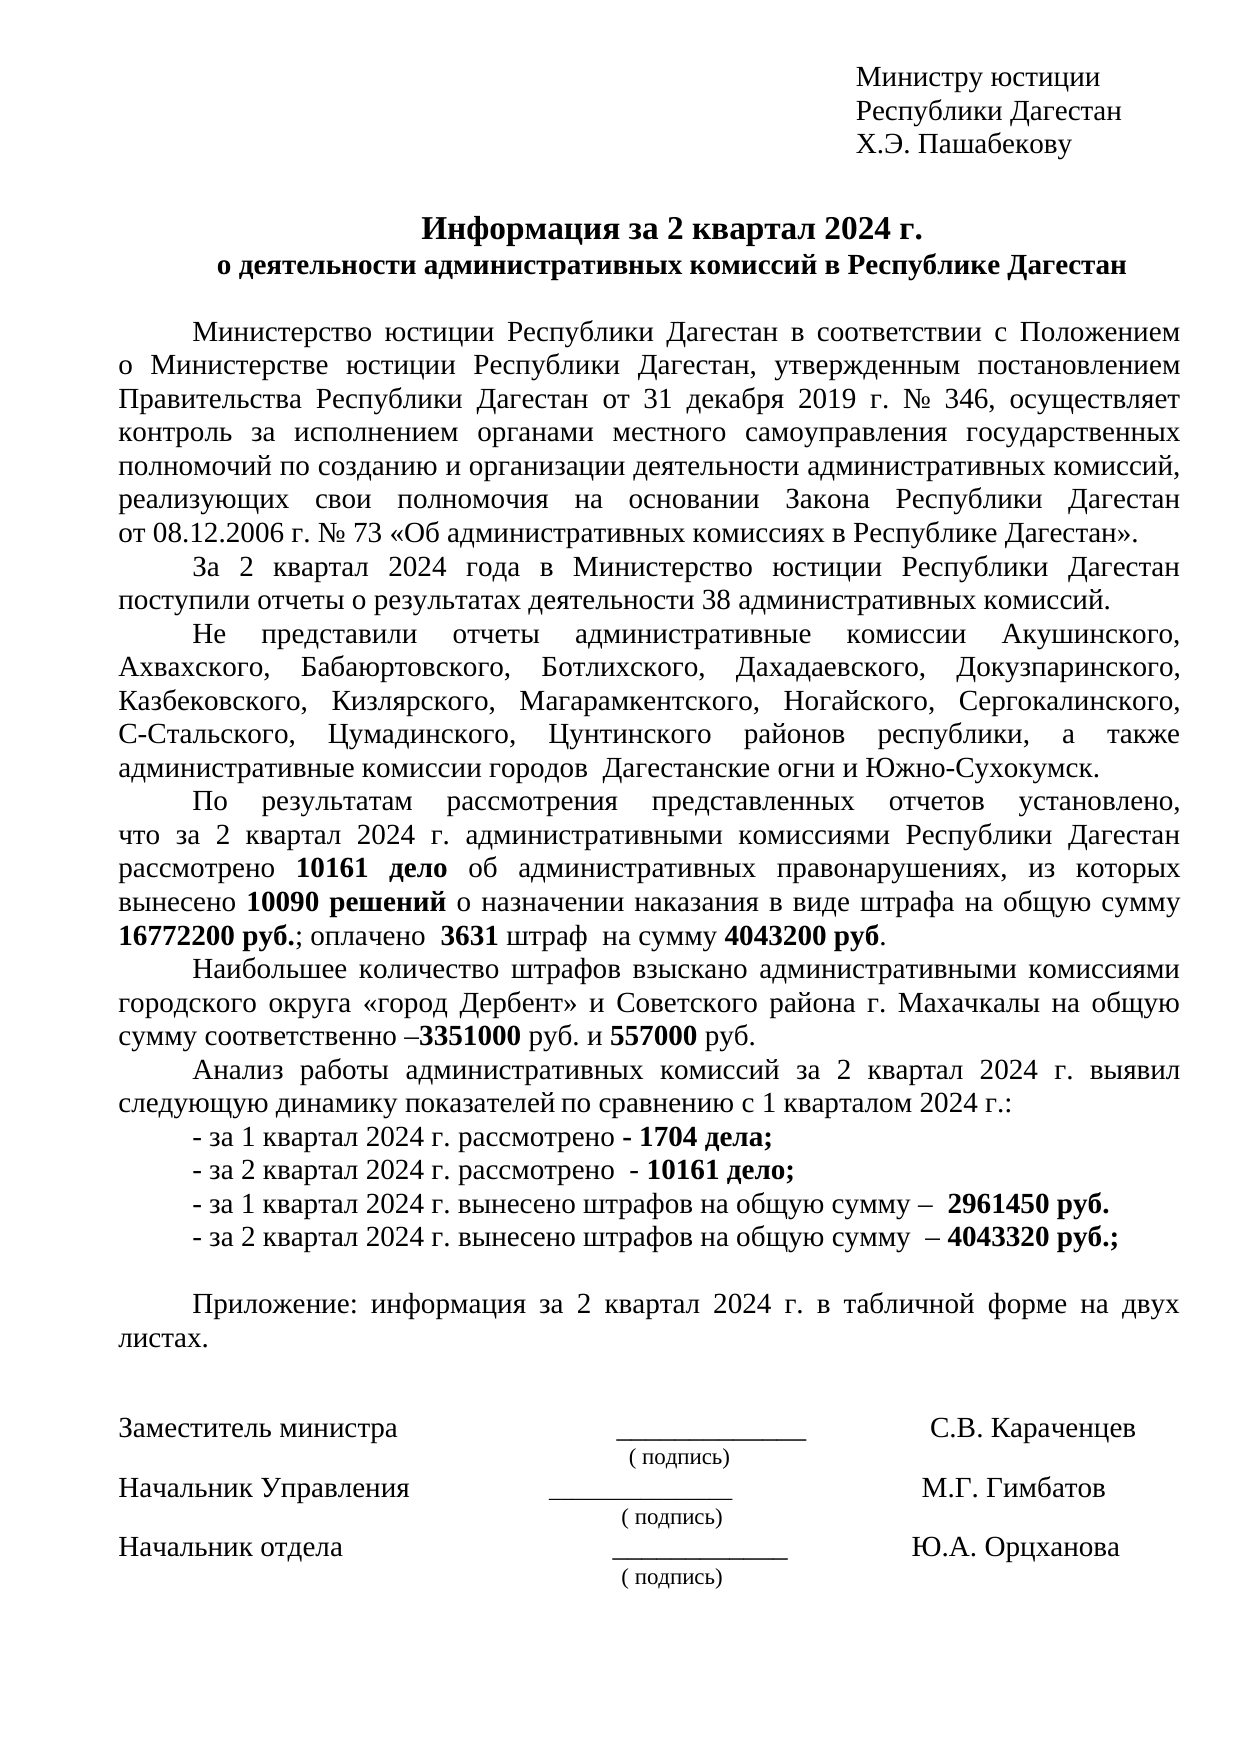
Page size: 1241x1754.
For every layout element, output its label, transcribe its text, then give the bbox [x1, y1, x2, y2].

text о деятельности административных комиссий в Республике Дагестан [59, 247, 1211, 280]
text Начальник отдела ____________ Ю.А. Орцханова [118, 1529, 1181, 1563]
text По результатам рассмотрения представленных отчетов установлено, что за 2 квартал 2024 г. административными комиссиями Республики Дагестан рассмотрено 10161 дело об административных правонарушениях, из которых вынесено 10090 решений о назначении наказания в виде штрафа на общую сумму 16772200 руб.; оплачено 3631 штраф на сумму 4043200 руб. [118, 783, 1181, 951]
text Заместитель министра _____________ С.В. Караченцев [118, 1410, 1181, 1443]
text - за 1 квартал 2024 г. вынесено штрафов на общую сумму – 2961450 руб. [118, 1186, 1181, 1219]
text - за 2 квартал 2024 г. вынесено штрафов на общую сумму – 4043320 руб.; [118, 1219, 1181, 1253]
text ( подпись) [118, 1503, 1181, 1529]
text За 2 квартал 2024 года в Министерство юстиции Республики Дагестан поступили отчеты о результатах деятельности 38 административных комиссий. [118, 549, 1181, 616]
text Наибольшее количество штрафов взыскано административными комиссиями городского округа «город Дербент» и Советского района г. Махачкалы на общую сумму соответственно –3351000 руб. и 557000 руб. [118, 951, 1181, 1052]
text Информация за 2 квартал 2024 г. [59, 208, 1211, 247]
text Начальник Управления ________________ М.Г. Гимбатов [118, 1470, 1181, 1503]
text ( подпись) [118, 1443, 1181, 1470]
text Министерство юстиции Республики Дагестан в соответствии с Положением о Министерстве юстиции Республики Дагестан, утвержденным постановлением Правительства Республики Дагестан от 31 декабря 2019 г. № 346, осуществляет контроль за исполнением органами местного самоуправления государственных полномочий по созданию и организации деятельности административных комиссий, реализующих свои полномочия на основании Закона Республики Дагестан от 08.12.2006 г. № 73 «Об административных комиссиях в Республике Дагестан». [118, 314, 1181, 549]
text ( подпись) [118, 1563, 1181, 1589]
text Х.Э. Пашабекову [783, 126, 1211, 160]
text Приложение: информация за 2 квартал 2024 г. в табличной форме на двух листах. [118, 1287, 1181, 1354]
text - за 2 квартал 2024 г. рассмотрено - 10161 дело; [118, 1152, 1181, 1186]
text Не представили отчеты административные комиссии Акушинского, Ахвахского, Бабаюртовского, Ботлихского, Дахадаевского, Докузпаринского, Казбековского, Кизлярского, Магарамкентского, Ногайского, Сергокалинского, С-Стальского, Цумадинского, Цунтинского районов республики, а также административные комиссии городов Дагестанские огни и Южно-Сухокумск. [118, 616, 1181, 783]
text - за 1 квартал 2024 г. рассмотрено - 1704 дела; [118, 1119, 1181, 1152]
text Министру юстиции Республики Дагестан [856, 59, 1181, 126]
text Анализ работы административных комиссий за 2 квартал 2024 г. выявил следующую динамику показателей по сравнению с 1 кварталом 2024 г.: [118, 1052, 1181, 1119]
